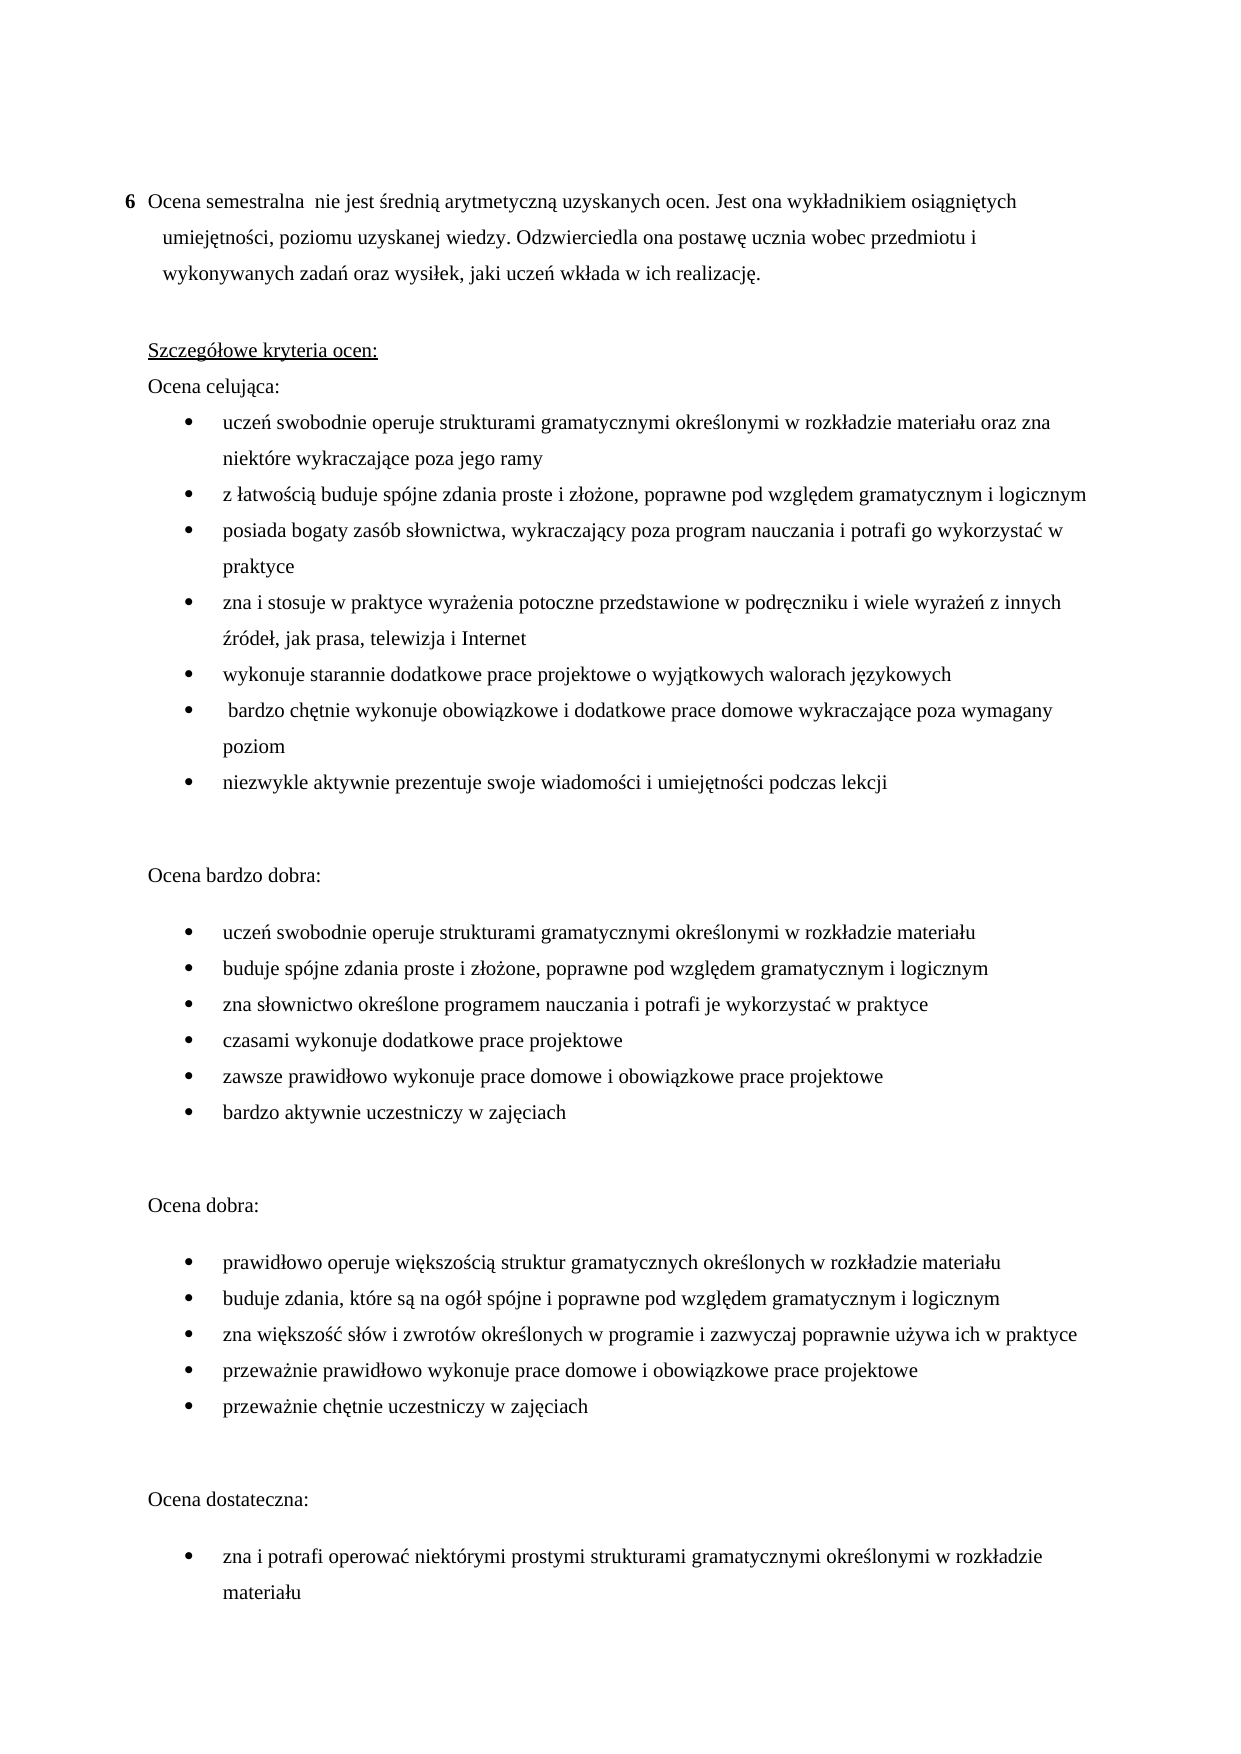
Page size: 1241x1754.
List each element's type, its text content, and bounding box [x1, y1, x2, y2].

text Ocena dobra: [148, 1193, 1093, 1217]
list buduje zdania, które są na ogół spójne i poprawne pod względem gramatycznym i logicznym [185, 1286, 1093, 1310]
list zna słownictwo określone programem nauczania i potrafi je wykorzystać w praktyce [185, 992, 1093, 1016]
list posiada bogaty zasób słownictwa, wykraczający poza program nauczania i potrafi go wykorzystać w praktyce [185, 518, 1093, 578]
list zna i stosuje w praktyce wyrażenia potoczne przedstawione w podręczniku i wiele wyrażeń z innych źródeł, jak prasa, telewizja i Internet [185, 590, 1093, 650]
list zna większość słów i zwrotów określonych w programie i zazwyczaj poprawnie używa ich w praktyce [185, 1322, 1093, 1346]
list czasami wykonuje dodatkowe prace projektowe [185, 1028, 1093, 1052]
list bardzo chętnie wykonuje obowiązkowe i dodatkowe prace domowe wykraczające poza wymagany poziom [185, 698, 1093, 758]
list Ocena semestralna nie jest średnią arytmetyczną uzyskanych ocen. Jest ona wykładnikiem osiągniętych umiejętności, poziomu uzyskanej wiedzy. Odzwierciedla ona postawę ucznia wobec przedmiotu i wykonywanych zadań oraz wysiłek, jaki uczeń wkłada w ich realizację. [125, 188, 1093, 285]
list uczeń swobodnie operuje strukturami gramatycznymi określonymi w rozkładzie materiału [185, 920, 1093, 944]
list przeważnie prawidłowo wykonuje prace domowe i obowiązkowe prace projektowe [185, 1358, 1093, 1382]
list zna i potrafi operować niektórymi prostymi strukturami gramatycznymi określonymi w rozkładzie materiału [185, 1544, 1093, 1604]
list zawsze prawidłowo wykonuje prace domowe i obowiązkowe prace projektowe [185, 1064, 1093, 1088]
list prawidłowo operuje większością struktur gramatycznych określonych w rozkładzie materiału [185, 1250, 1093, 1274]
list z łatwością buduje spójne zdania proste i złożone, poprawne pod względem gramatycznym i logicznym [185, 482, 1093, 506]
list wykonuje starannie dodatkowe prace projektowe o wyjątkowych walorach językowych [185, 662, 1093, 686]
list buduje spójne zdania proste i złożone, poprawne pod względem gramatycznym i logicznym [185, 956, 1093, 980]
text Ocena bardzo dobra: [148, 863, 1093, 887]
list uczeń swobodnie operuje strukturami gramatycznymi określonymi w rozkładzie materiału oraz zna niektóre wykraczające poza jego ramy [185, 410, 1093, 470]
list przeważnie chętnie uczestniczy w zajęciach [185, 1394, 1093, 1418]
list bardzo aktywnie uczestniczy w zajęciach [185, 1100, 1093, 1124]
list niezwykle aktywnie prezentuje swoje wiadomości i umiejętności podczas lekcji [185, 770, 1093, 794]
text Ocena dostateczna: [148, 1487, 1093, 1511]
text Szczegółowe kryteria ocen: [148, 338, 1093, 362]
text Ocena celująca: [148, 374, 1093, 398]
